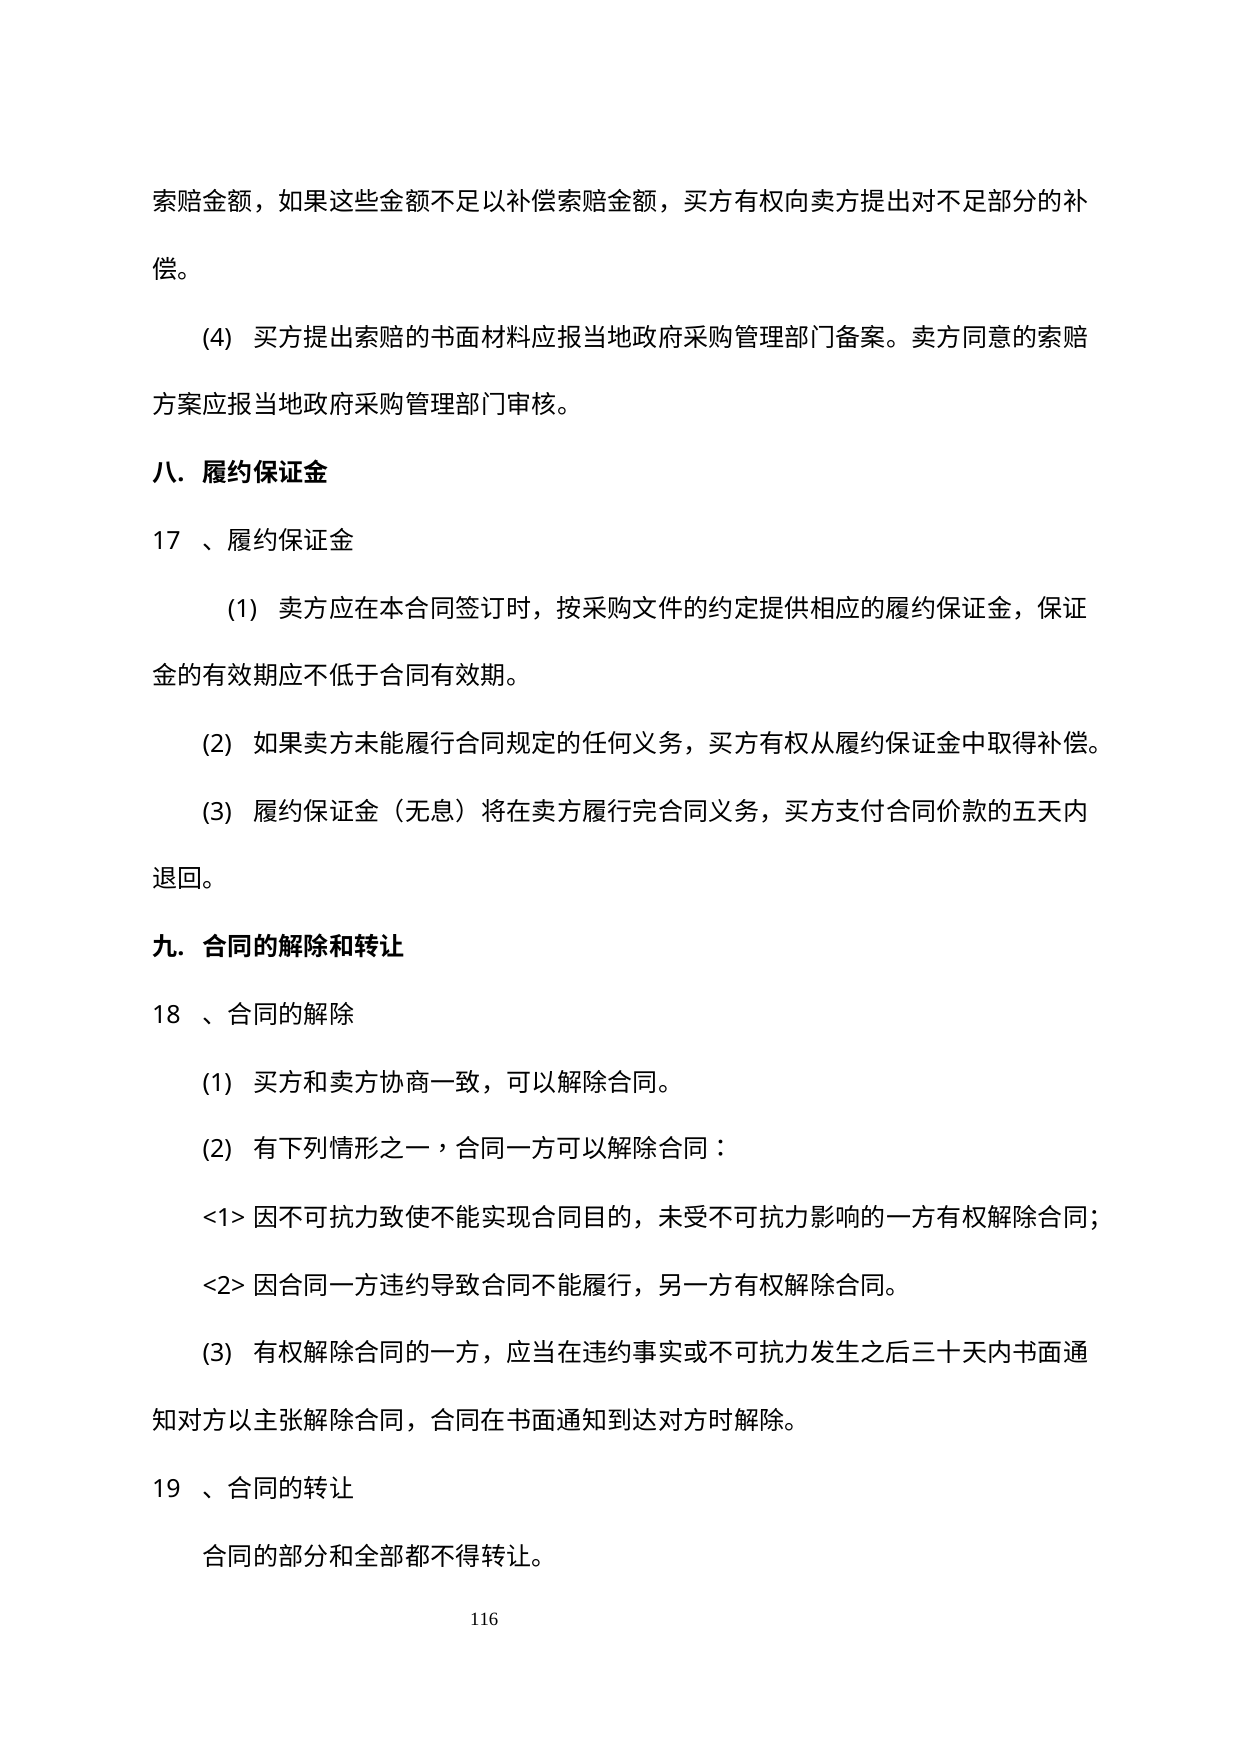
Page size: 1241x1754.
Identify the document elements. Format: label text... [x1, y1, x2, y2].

text <2>因合同一方违约导致合同不能履行，另一方有权解除合同。 [152, 1249, 1088, 1317]
text (1)买方和卖方协商一致，可以解除合同。 [152, 1046, 1088, 1114]
text (3)履约保证金（无息）将在卖方履行完合同义务，买方支付合同价款的五天内 [152, 775, 1193, 843]
text 19、合同的转让 [152, 1452, 1088, 1520]
text (3)有权解除合同的一方，应当在违约事实或不可抗力发生之后三十天内书面通知对方以主张解除合同，合同在书面通知到达对方时解除。 [152, 1317, 1088, 1452]
text (1)卖方应在本合同签订时，按采购文件的约定提供相应的履约保证金，保证金的有效期应不低于合同有效期。 [152, 572, 1088, 708]
text <1>因不可抗力致使不能实现合同目的，未受不可抗力影响的一方有权解除合同； [152, 1182, 1088, 1249]
text (4)买方提出索赔的书面材料应报当地政府采购管理部门备案。卖方同意的索赔方案应报当地政府采购管理部门审核。 [152, 301, 1088, 437]
text 18、合同的解除 [152, 978, 1088, 1046]
text 17、履约保证金 [152, 504, 1088, 572]
text 合同的部分和全部都不得转让。 [152, 1520, 1088, 1588]
text (2)如果卖方未能履行合同规定的任何义务，买方有权从履约保证金中取得补偿。 [152, 708, 1128, 775]
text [152, 166, 1088, 301]
text (2)有下列情形之一，合同一方可以解除合同： [152, 1114, 1088, 1182]
text 九.合同的解除和转让 [152, 911, 1088, 978]
text 八.履约保证金 [152, 437, 1088, 504]
text 退回。 [152, 843, 1193, 911]
